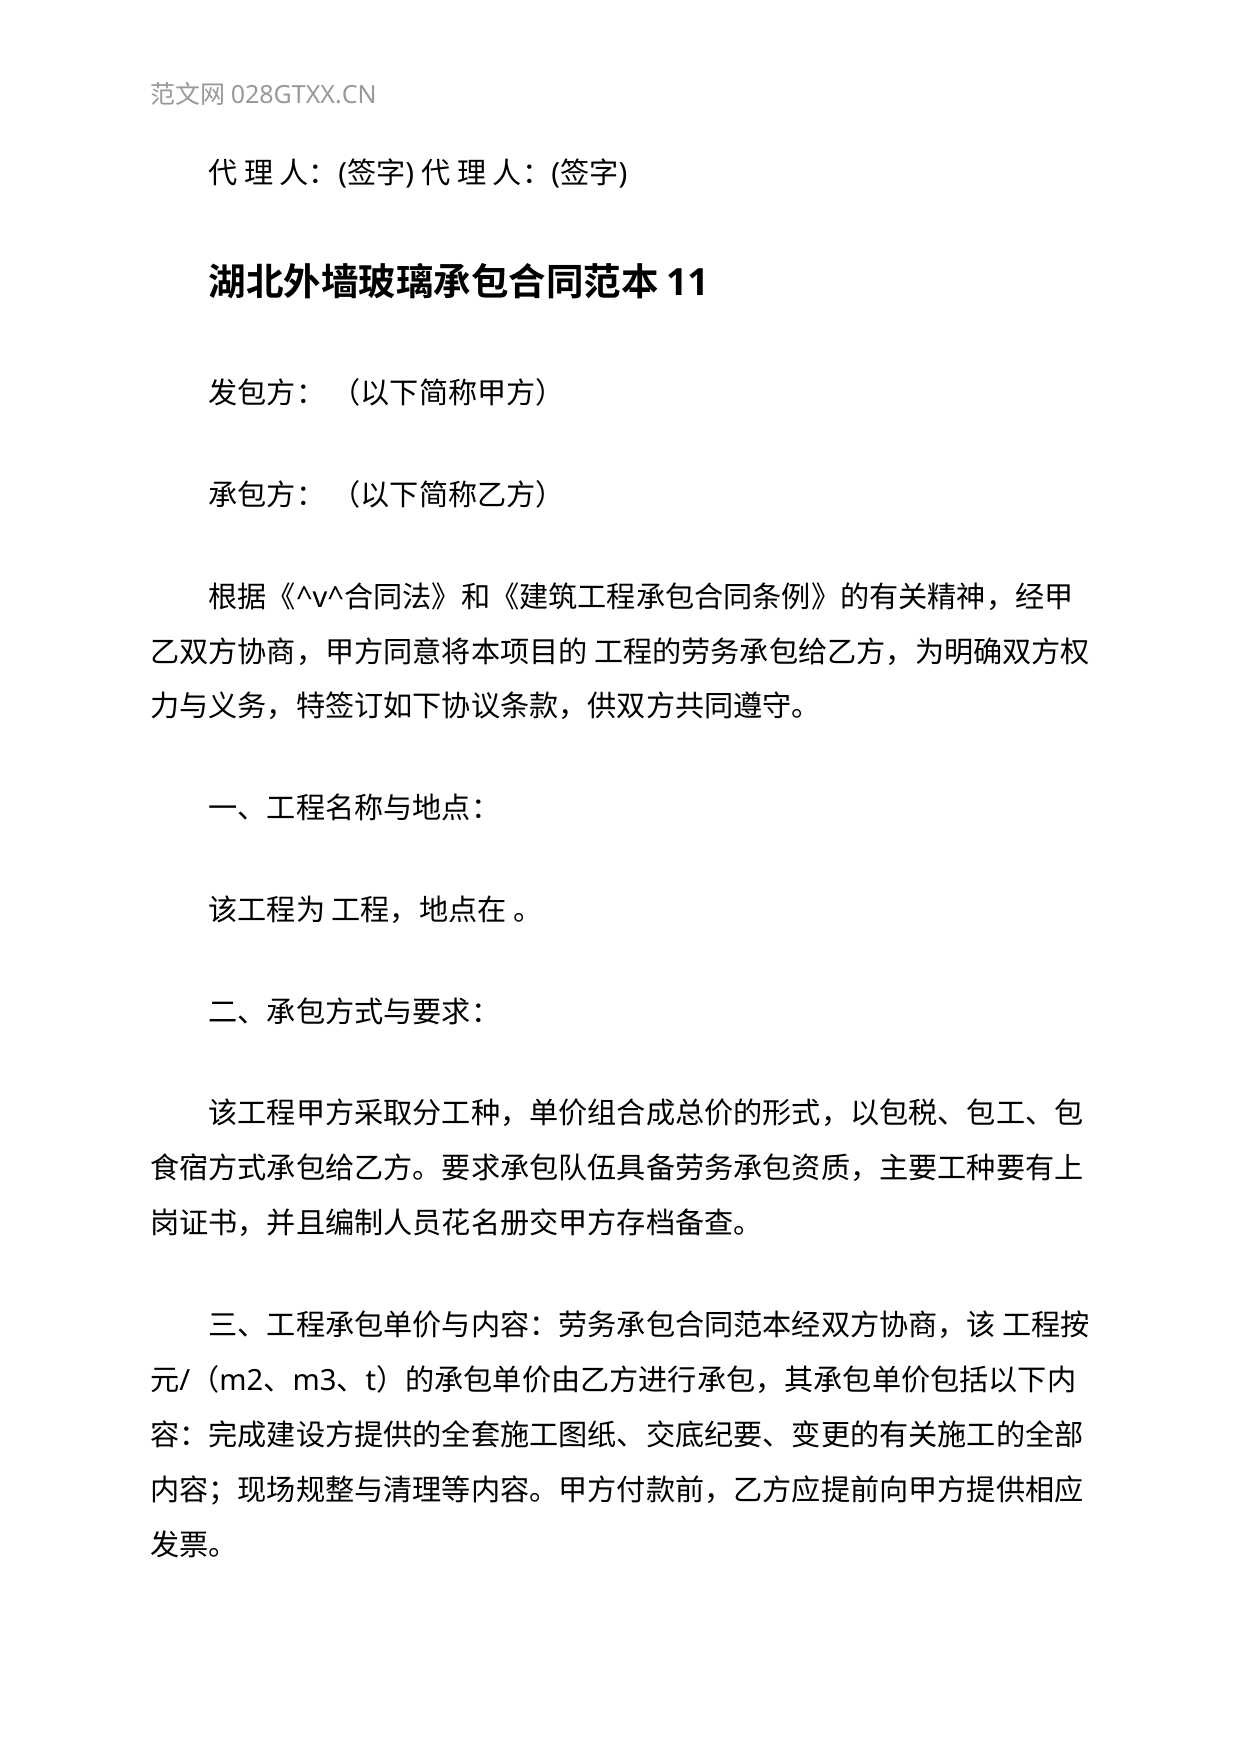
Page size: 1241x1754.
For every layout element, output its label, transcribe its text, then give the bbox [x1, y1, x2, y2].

text 发包方： （以下简称甲方） [150, 369, 1090, 412]
text 代 理 人：(签字) 代 理 人：(签字) [150, 150, 1090, 192]
text 湖北外墙玻璃承包合同范本11 [150, 252, 1090, 306]
text 二、承包方式与要求： [150, 988, 1090, 1031]
text 该工程甲方采取分工种，单价组合成总价的形式，以包税、包工、包食宿方式承包给乙方。要求承包队伍具备劳务承包资质，主要工种要有上岗证书，并且编制人员花名册交甲方存档备查。 [150, 1090, 1090, 1242]
text 一、工程名称与地点： [150, 785, 1090, 827]
text 三、工程承包单价与内容：劳务承包合同范本经双方协商，该 工程按 元/（m2、m3、t）的承包单价由乙方进行承包，其承包单价包括以下内容：完成建设方提供的全套施工图纸、交底纪要、变更的有关施工的全部内容；现场规整与清理等内容。甲方付款前，乙方应提前向甲方提供相应发票。 [150, 1302, 1090, 1564]
text 承包方： （以下简称乙方） [150, 471, 1090, 514]
text 根据《^v^合同法》和《建筑工程承包合同条例》的有关精神，经甲乙双方协商，甲方同意将本项目的 工程的劳务承包给乙方，为明确双方权力与义务，特签订如下协议条款，供双方共同遵守。 [150, 573, 1090, 725]
text 该工程为 工程，地点在 。 [150, 887, 1090, 929]
